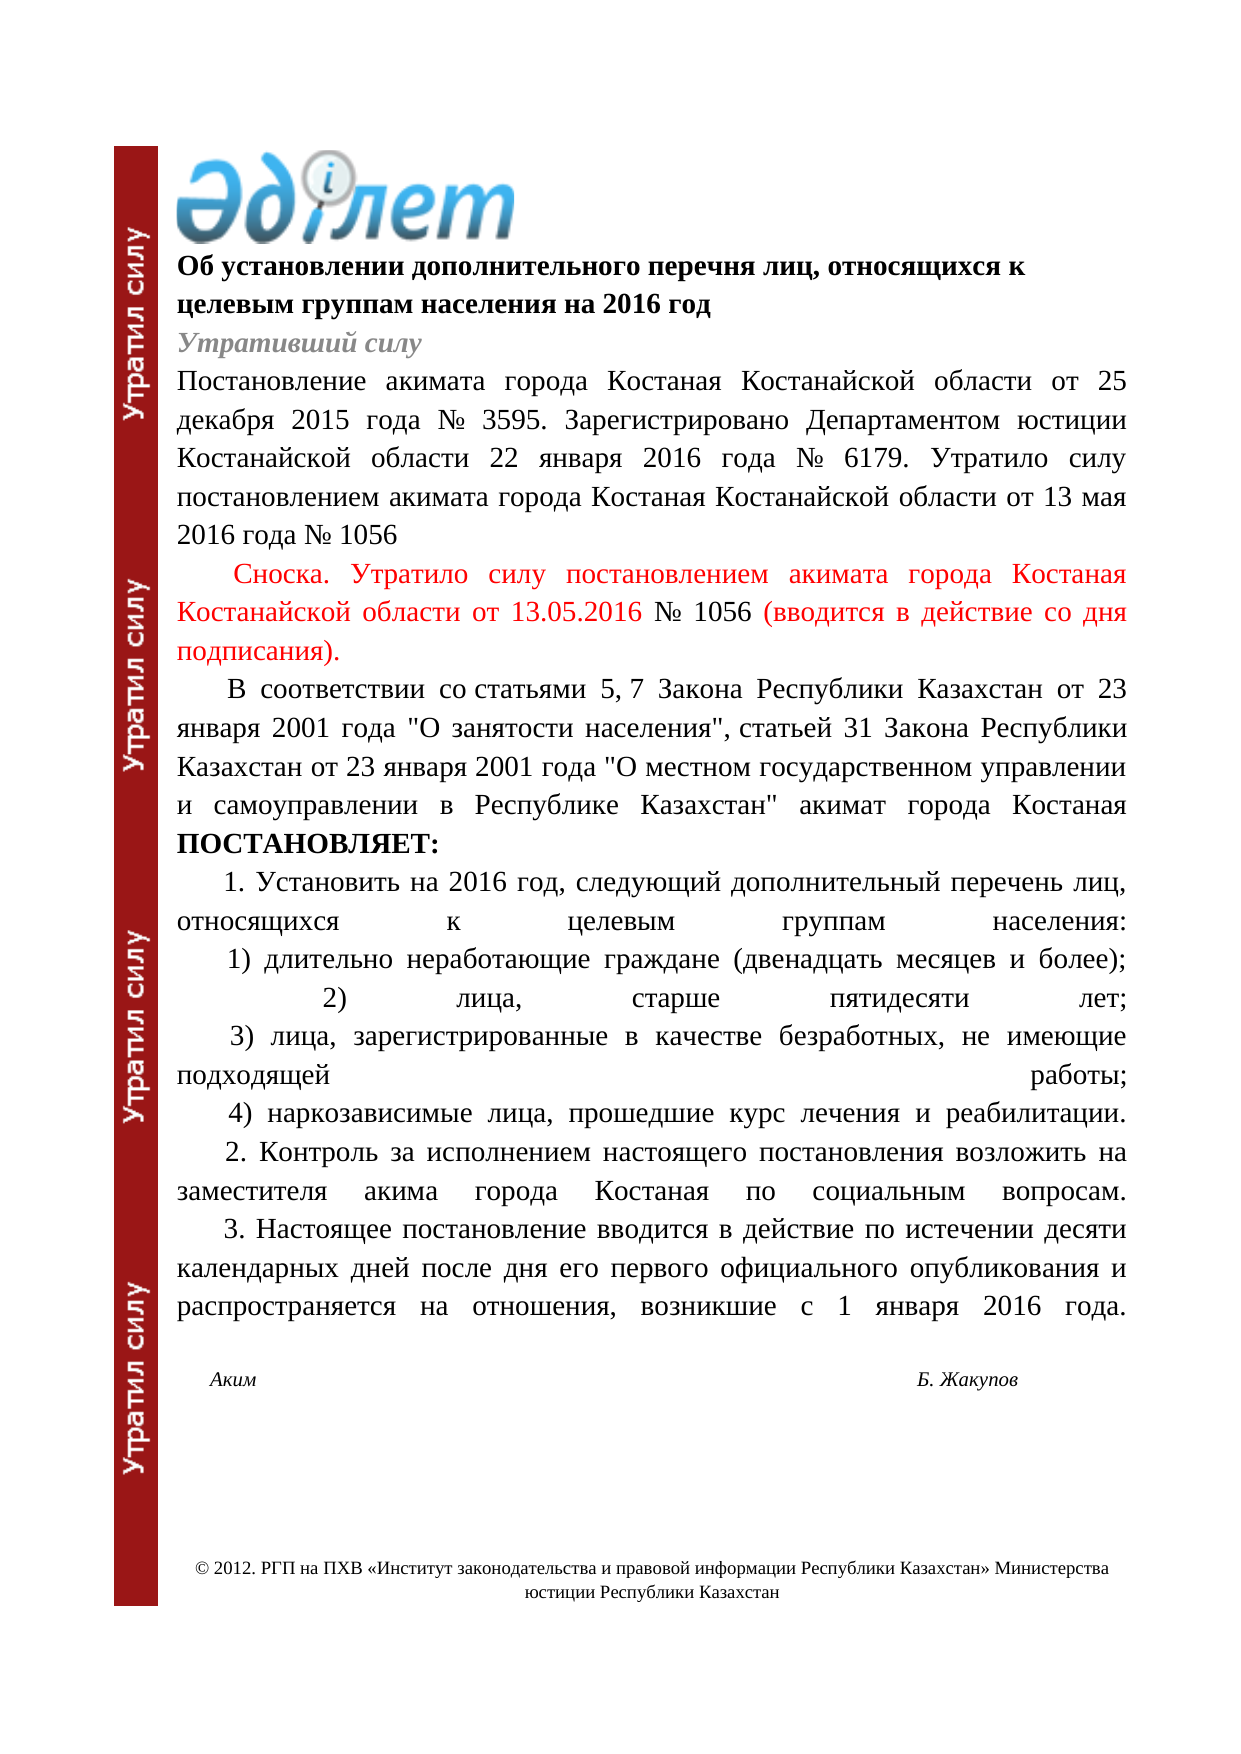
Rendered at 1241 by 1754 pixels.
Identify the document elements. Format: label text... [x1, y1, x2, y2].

text Сноска. Утратило силу постановлением акимата города Костаная Костанайской области от 13.05.2016 № 1056 (вводится в действие со дня подписания). В соответствии со статьями 5, 7 Закона Республики Казахстан от 23 января 2001 года "О занятости населения", статьей 31 Закона Республики Казахстан от 23 января 2001 года "О местном государственном управлении и самоуправлении в Республике Казахстан" акимат города Костаная ПОСТАНОВЛЯЕТ: 1. Установить на 2016 год, следующий дополнительный перечень лиц, относящихся к целевым группам населения: 1) длительно неработающие граждане (двенадцать месяцев и более); 2) лица, старше пятидесяти лет; 3) лица, зарегистрированные в качестве безработных, не имеющие подходящей работы; 4) наркозависимые лица, прошедшие курс лечения и реабилитации. 2. Контроль за исполнением настоящего постановления возложить на заместителя акима города Костаная по социальным вопросам. 3. Настоящее постановление вводится в действие по истечении десяти календарных дней после дня его первого официального опубликования и распространяется на отношения, возникшие с 1 января 2016 года. [112, 556, 1128, 1360]
picture [114, 551, 158, 556]
picture [114, 1398, 158, 1557]
picture [114, 358, 158, 363]
picture [114, 1360, 158, 1365]
text Об установлении дополнительного перечня лиц, относящихся к целевым группам населения на 2016 год [112, 248, 1128, 320]
picture [176, 150, 515, 244]
table_header Аким [101, 1365, 913, 1398]
picture [114, 320, 158, 325]
text © 2012. РГП на ПХВ «Институт законодательства и правовой информации Республики Казахстан» Министерства юстиции Республики Казахстан [112, 1557, 1128, 1603]
text Постановление акимата города Костаная Костанайской области от 25 декабря 2015 года № 3595. Зарегистрировано Департаментом юстиции Костанайской области 22 января 2016 года № 6179. Утратило силу постановлением акимата города Костаная Костанайской области от 13 мая 2016 года № 1056 [112, 363, 1128, 551]
text Утративший силу [112, 325, 1128, 358]
picture [114, 146, 158, 248]
table_header Б. Жакупов [913, 1365, 1240, 1398]
